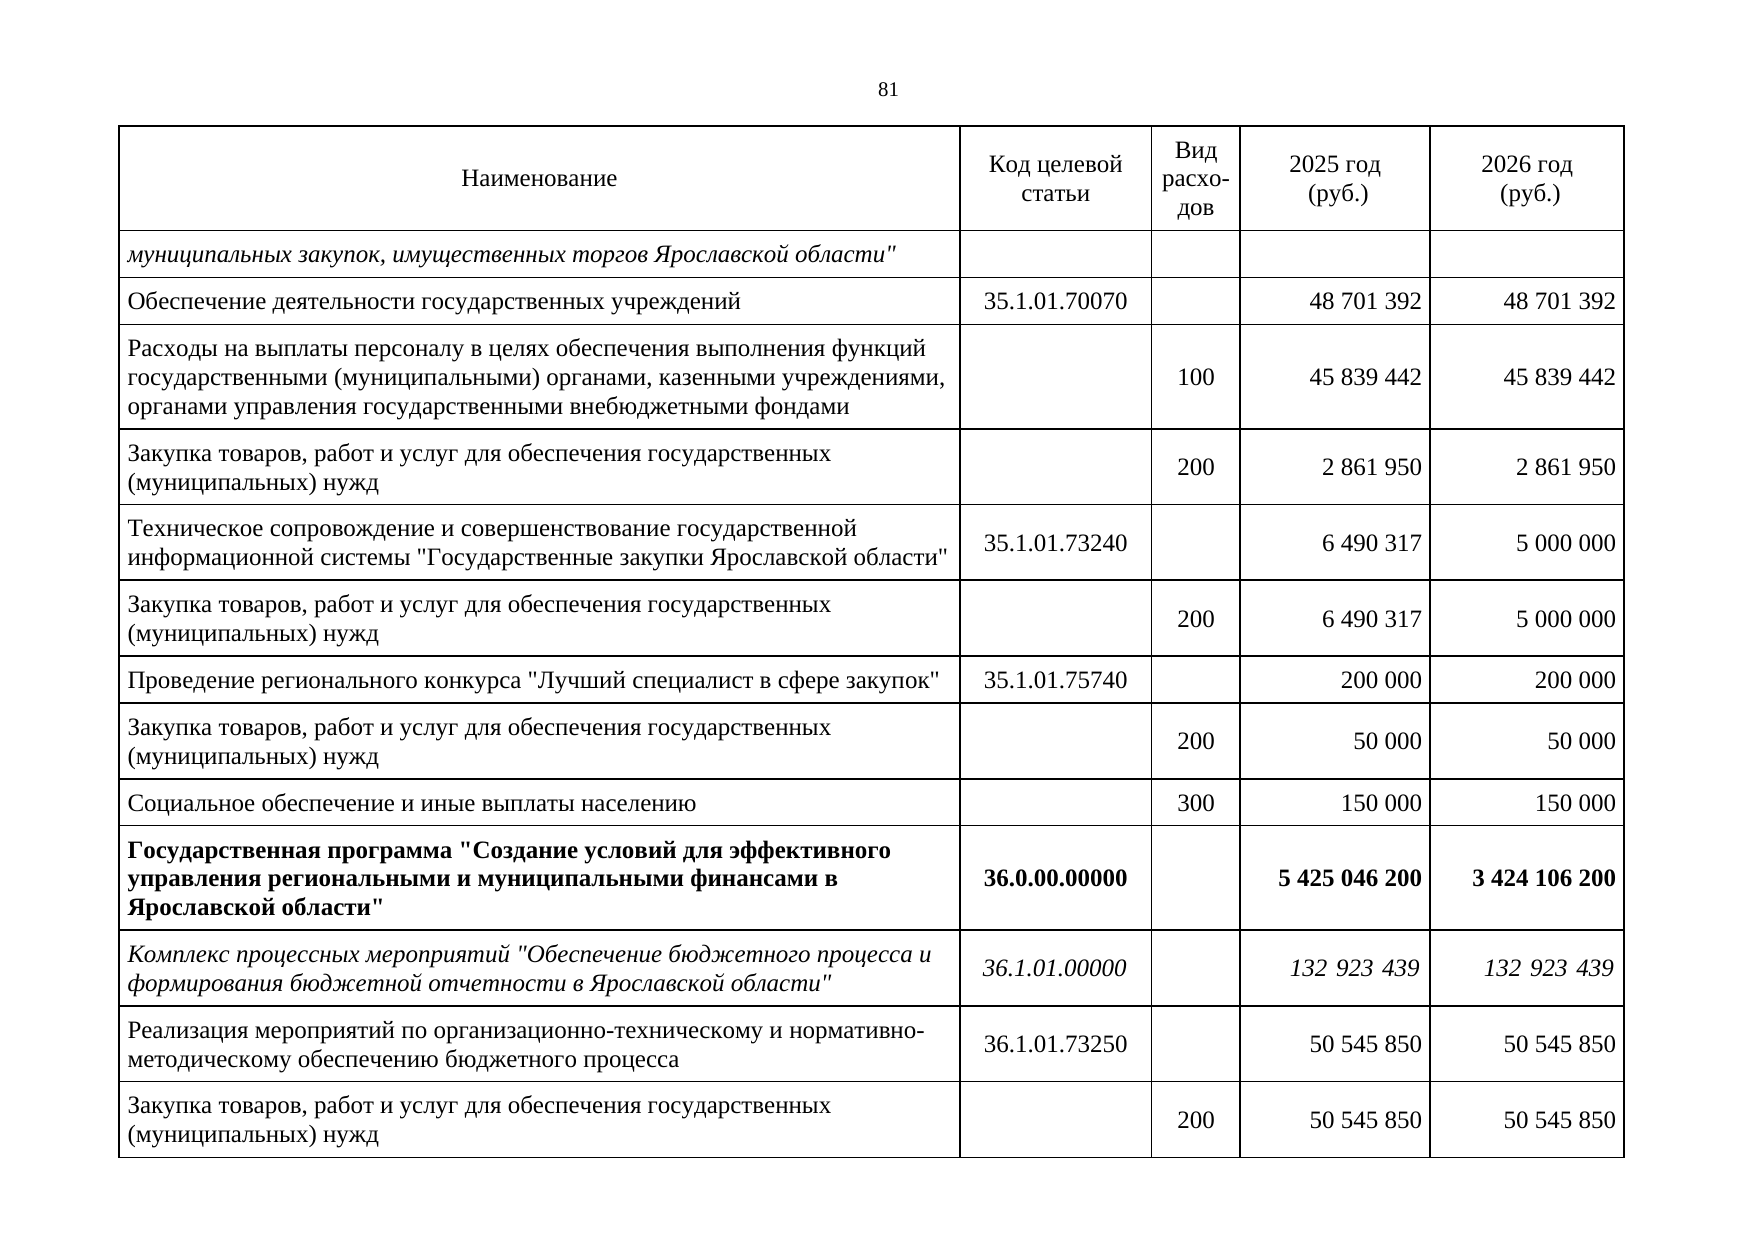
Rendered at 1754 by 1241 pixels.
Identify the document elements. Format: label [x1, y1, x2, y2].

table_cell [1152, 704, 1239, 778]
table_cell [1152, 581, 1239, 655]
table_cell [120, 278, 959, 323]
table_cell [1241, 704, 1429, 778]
table_header [1431, 127, 1623, 229]
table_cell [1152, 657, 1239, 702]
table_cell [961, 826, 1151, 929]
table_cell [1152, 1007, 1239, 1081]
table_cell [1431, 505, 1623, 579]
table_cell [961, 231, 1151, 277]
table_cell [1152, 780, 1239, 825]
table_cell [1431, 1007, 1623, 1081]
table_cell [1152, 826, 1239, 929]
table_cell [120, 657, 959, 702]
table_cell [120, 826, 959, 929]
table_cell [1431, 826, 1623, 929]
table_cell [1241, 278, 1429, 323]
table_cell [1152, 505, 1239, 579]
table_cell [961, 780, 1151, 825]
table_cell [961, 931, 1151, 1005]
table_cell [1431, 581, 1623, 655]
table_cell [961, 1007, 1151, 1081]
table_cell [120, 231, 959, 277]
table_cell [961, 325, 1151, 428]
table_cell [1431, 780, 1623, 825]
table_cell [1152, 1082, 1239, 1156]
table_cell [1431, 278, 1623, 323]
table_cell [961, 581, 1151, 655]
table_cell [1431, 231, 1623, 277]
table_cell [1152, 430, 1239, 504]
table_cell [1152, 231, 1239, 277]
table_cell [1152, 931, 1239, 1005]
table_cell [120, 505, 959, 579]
table_header [1152, 127, 1239, 229]
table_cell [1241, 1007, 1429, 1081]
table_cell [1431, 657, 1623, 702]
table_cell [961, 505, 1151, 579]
table_header [961, 127, 1151, 229]
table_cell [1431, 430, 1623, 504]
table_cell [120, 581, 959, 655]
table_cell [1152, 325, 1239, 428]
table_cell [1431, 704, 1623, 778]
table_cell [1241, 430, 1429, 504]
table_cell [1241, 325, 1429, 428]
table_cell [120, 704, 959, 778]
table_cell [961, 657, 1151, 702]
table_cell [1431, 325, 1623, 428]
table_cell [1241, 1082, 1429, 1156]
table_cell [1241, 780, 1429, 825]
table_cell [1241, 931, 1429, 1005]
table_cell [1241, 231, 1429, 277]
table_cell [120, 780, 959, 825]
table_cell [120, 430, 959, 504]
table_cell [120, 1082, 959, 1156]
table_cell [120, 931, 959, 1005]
table_header [1241, 127, 1429, 229]
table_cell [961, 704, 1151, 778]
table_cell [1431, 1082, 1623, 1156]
table_header [120, 127, 959, 229]
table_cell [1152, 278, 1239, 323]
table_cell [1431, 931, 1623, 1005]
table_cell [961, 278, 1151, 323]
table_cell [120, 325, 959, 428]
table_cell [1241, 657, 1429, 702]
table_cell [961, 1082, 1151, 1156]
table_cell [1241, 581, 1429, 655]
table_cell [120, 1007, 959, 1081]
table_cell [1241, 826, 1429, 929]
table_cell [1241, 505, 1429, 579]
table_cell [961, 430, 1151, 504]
